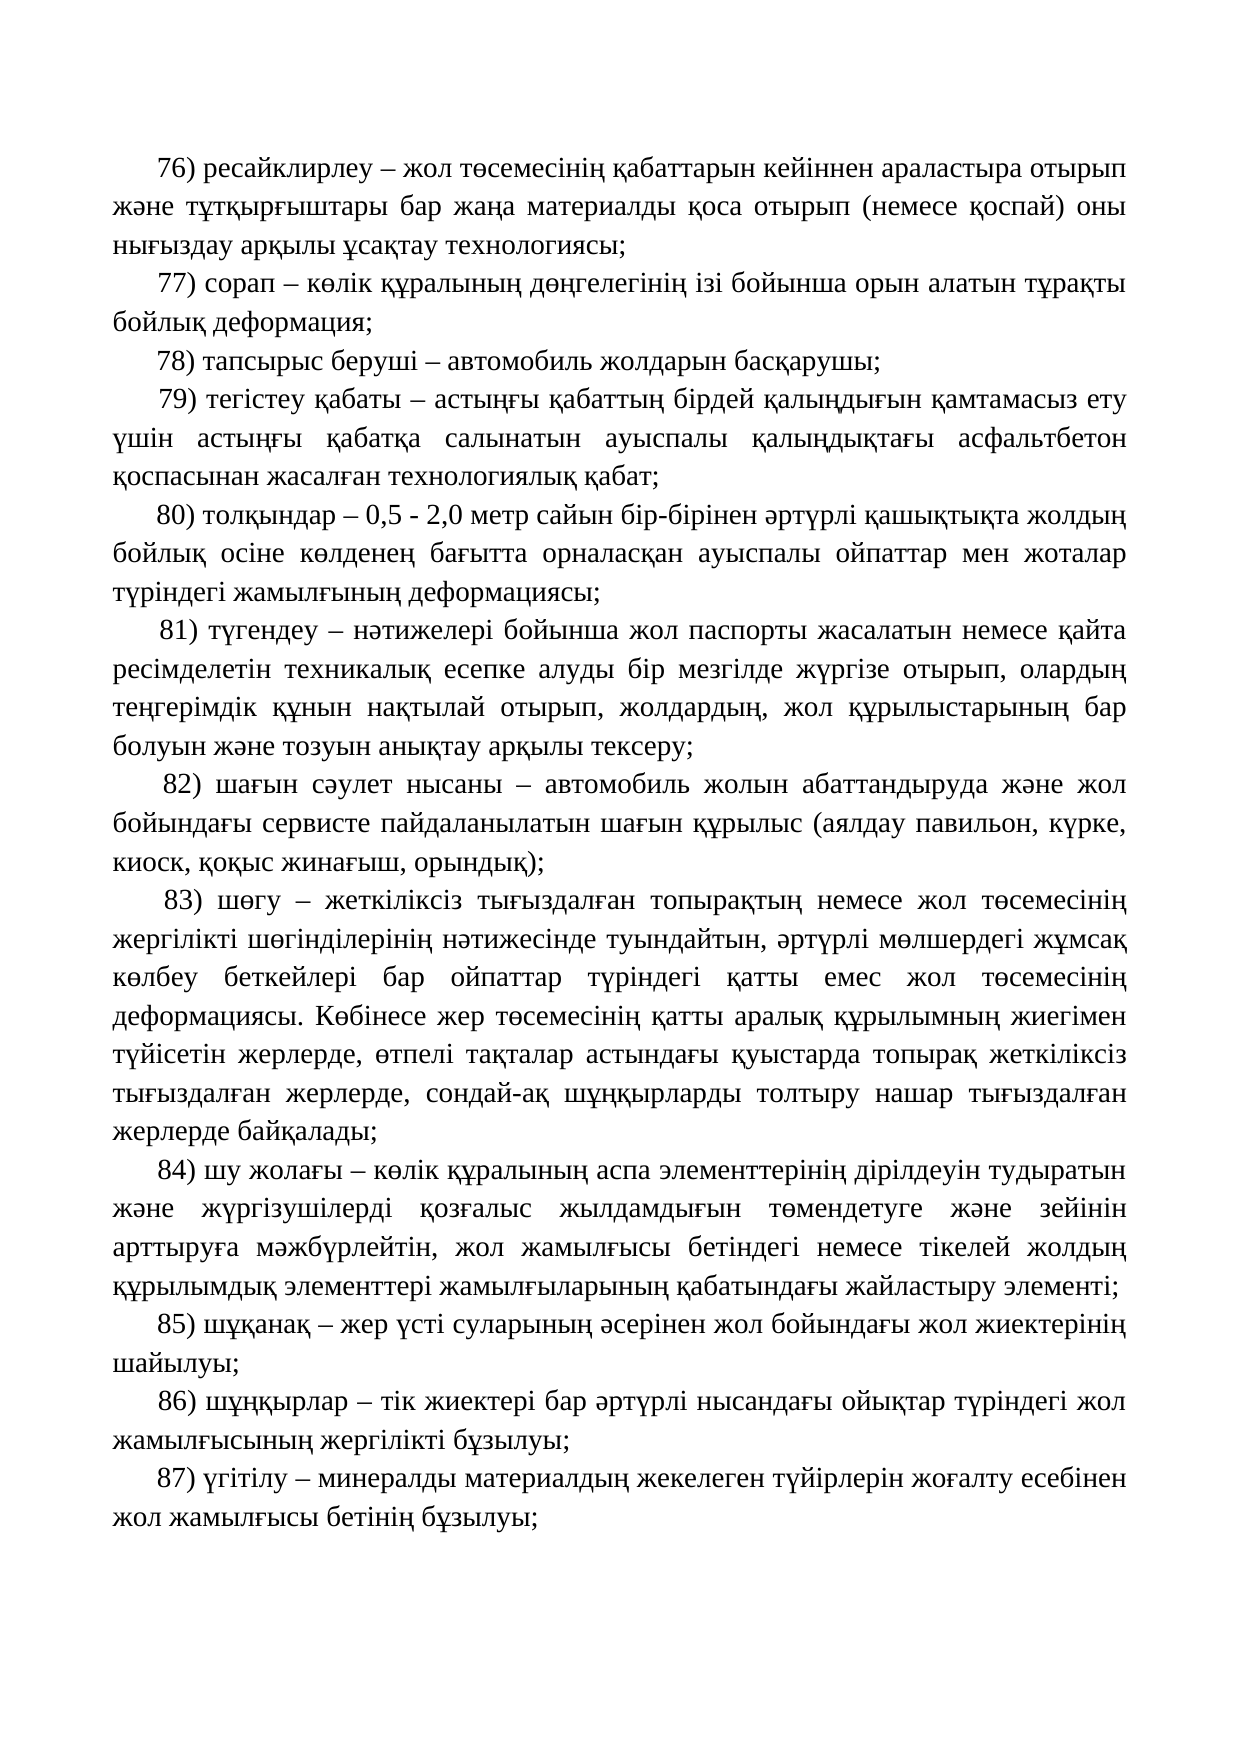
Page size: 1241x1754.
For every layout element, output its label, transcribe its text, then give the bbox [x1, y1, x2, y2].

text 80) толқындар – 0,5 - 2,0 метр сайын бір-бірінен әртүрлі қашықтықта жолдың бойлық осіне көлденең бағытта орналасқан ауыспалы ойпаттар мен жоталар түріндегі жамылғының деформациясы; [112, 497, 1128, 607]
text 85) шұқанақ – жер үсті суларының әсерінен жол бойындағы жол жиектерінің шайылуы; [112, 1306, 1128, 1378]
text 81) түгендеу – нәтижелері бойынша жол паспорты жасалатын немесе қайта ресімделетін техникалық есепке алуды бір мезгілде жүргізе отырып, олардың теңгерімдік құнын нақтылай отырып, жолдардың, жол құрылыстарының бар болуын және тозуын анықтау арқылы тексеру; [112, 612, 1128, 762]
text 76) ресайклирлеу – жол төсемесінің қабаттарын кейіннен араластыра отырып және тұтқырғыштары бар жаңа материалды қоса отырып (немесе қоспай) оны нығыздау арқылы ұсақтау технологиясы; [112, 150, 1128, 261]
text 86) шұңқырлар – тік жиектері бар әртүрлі нысандағы ойықтар түріндегі жол жамылғысының жергілікті бұзылуы; [112, 1383, 1128, 1455]
text 77) сорап – көлік құралының дөңгелегінің ізі бойынша орын алатын тұрақты бойлық деформация; [112, 266, 1128, 338]
text 79) тегістеу қабаты – астыңғы қабаттың бірдей қалыңдығын қамтамасыз ету үшін астыңғы қабатқа салынатын ауыспалы қалыңдықтағы асфальтбетон қоспасынан жасалған технологиялық қабат; [112, 381, 1128, 492]
text 87) үгітілу – минералды материалдың жекелеген түйірлерін жоғалту есебінен жол жамылғысы бетінің бұзылуы; [112, 1460, 1128, 1532]
text 78) тапсырыс беруші – автомобиль жолдарын басқарушы; [112, 343, 1128, 376]
text 82) шағын сәулет нысаны – автомобиль жолын абаттандыруда және жол бойындағы сервисте пайдаланылатын шағын құрылыс (аялдау павильон, күрке, киоск, қоқыс жинағыш, орындық); [112, 767, 1128, 877]
text 84) шу жолағы – көлік құралының аспа элементтерінің дірілдеуін тудыратын және жүргізушілерді қозғалыс жылдамдығын төмендетуге және зейінін арттыруға мәжбүрлейтін, жол жамылғысы бетіндегі немесе тікелей жолдың құрылымдық элементтері жамылғыларының қабатындағы жайластыру элементі; [112, 1152, 1128, 1301]
text 83) шөгу – жеткіліксіз тығыздалған топырақтың немесе жол төсемесінің жергілікті шөгінділерінің нәтижесінде туындайтын, әртүрлі мөлшердегі жұмсақ көлбеу беткейлері бар ойпаттар түріндегі қатты емес жол төсемесінің деформациясы. Көбінесе жер төсемесінің қатты аралық құрылымның жиегімен түйісетін жерлерде, өтпелі тақталар астындағы қуыстарда топырақ жеткіліксіз тығыздалған жерлерде, сондай-ақ шұңқырларды толтыру нашар тығыздалған жерлерде байқалады; [112, 882, 1128, 1147]
